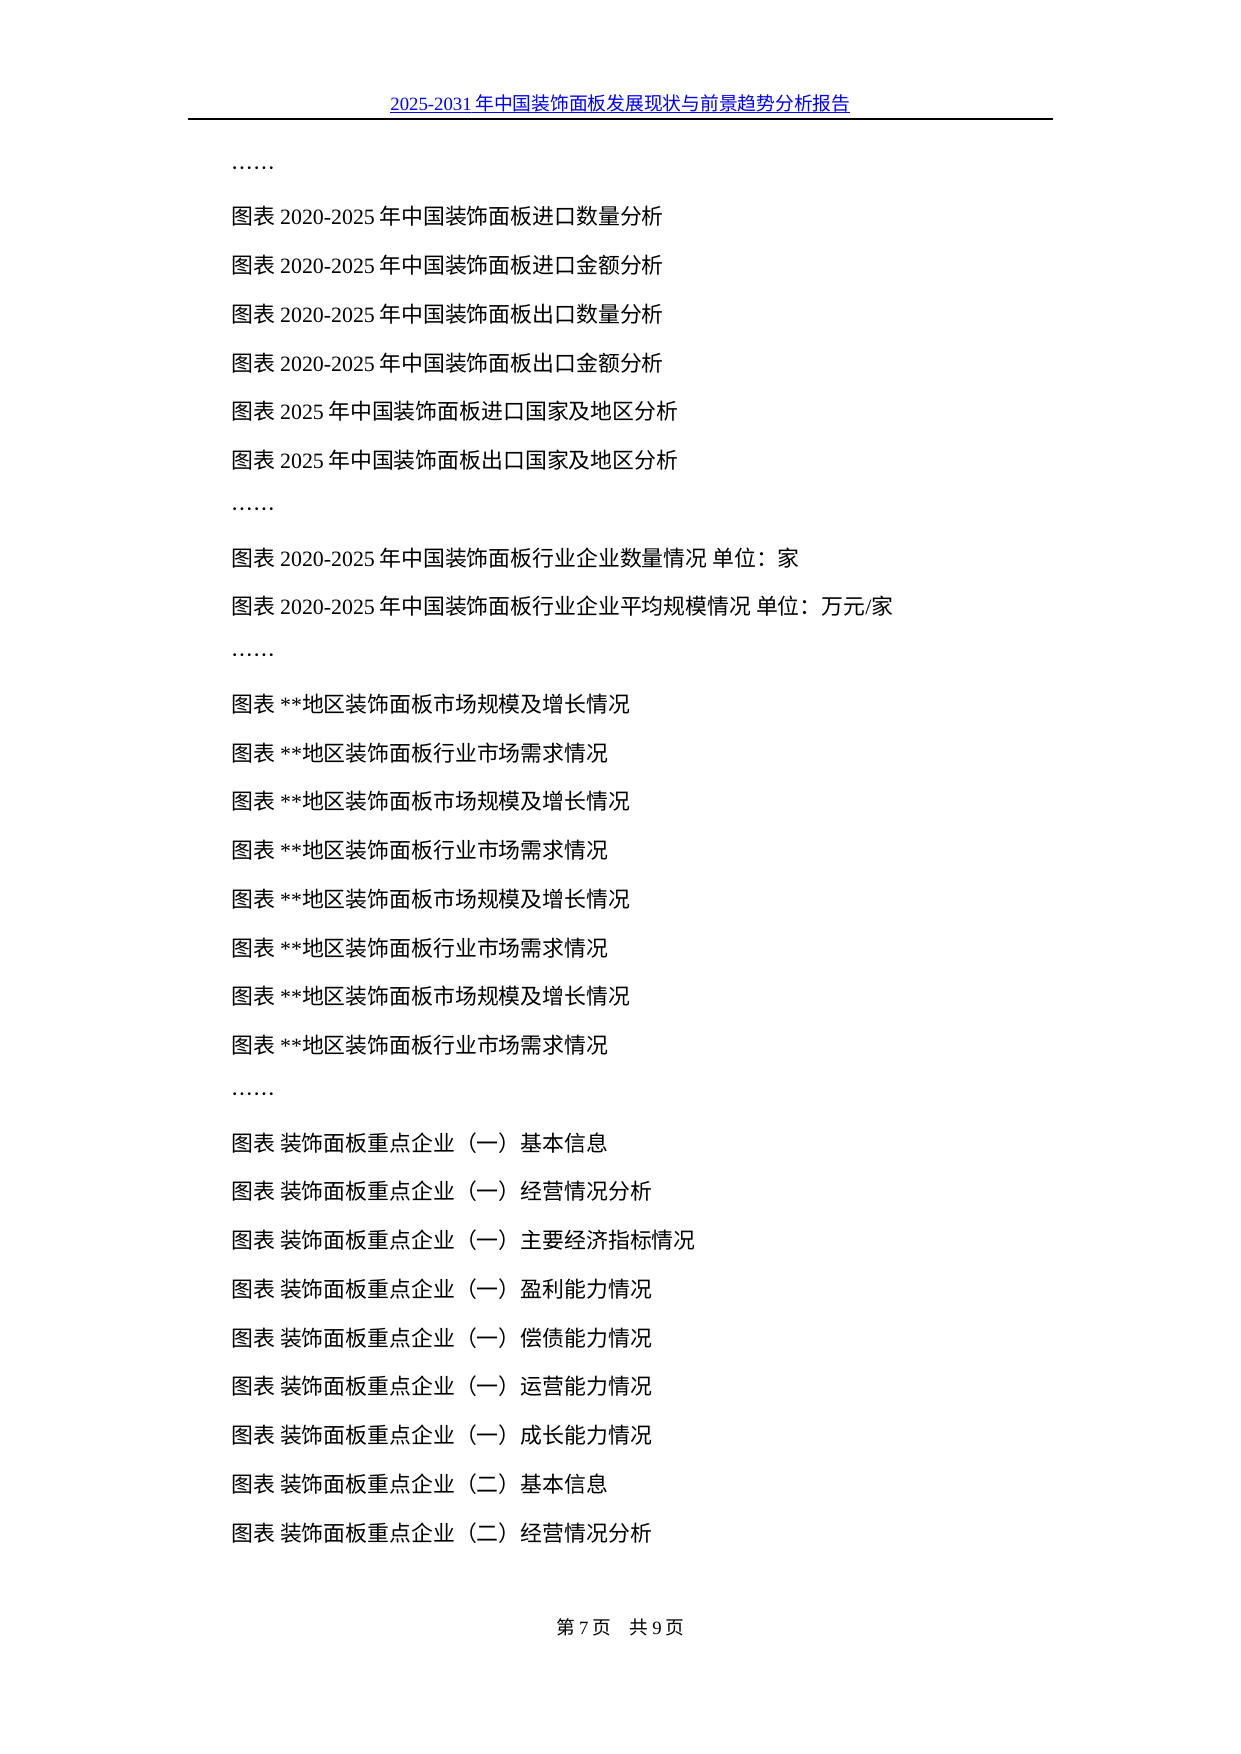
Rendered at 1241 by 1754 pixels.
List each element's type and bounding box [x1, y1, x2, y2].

text [187, 150, 1053, 1548]
